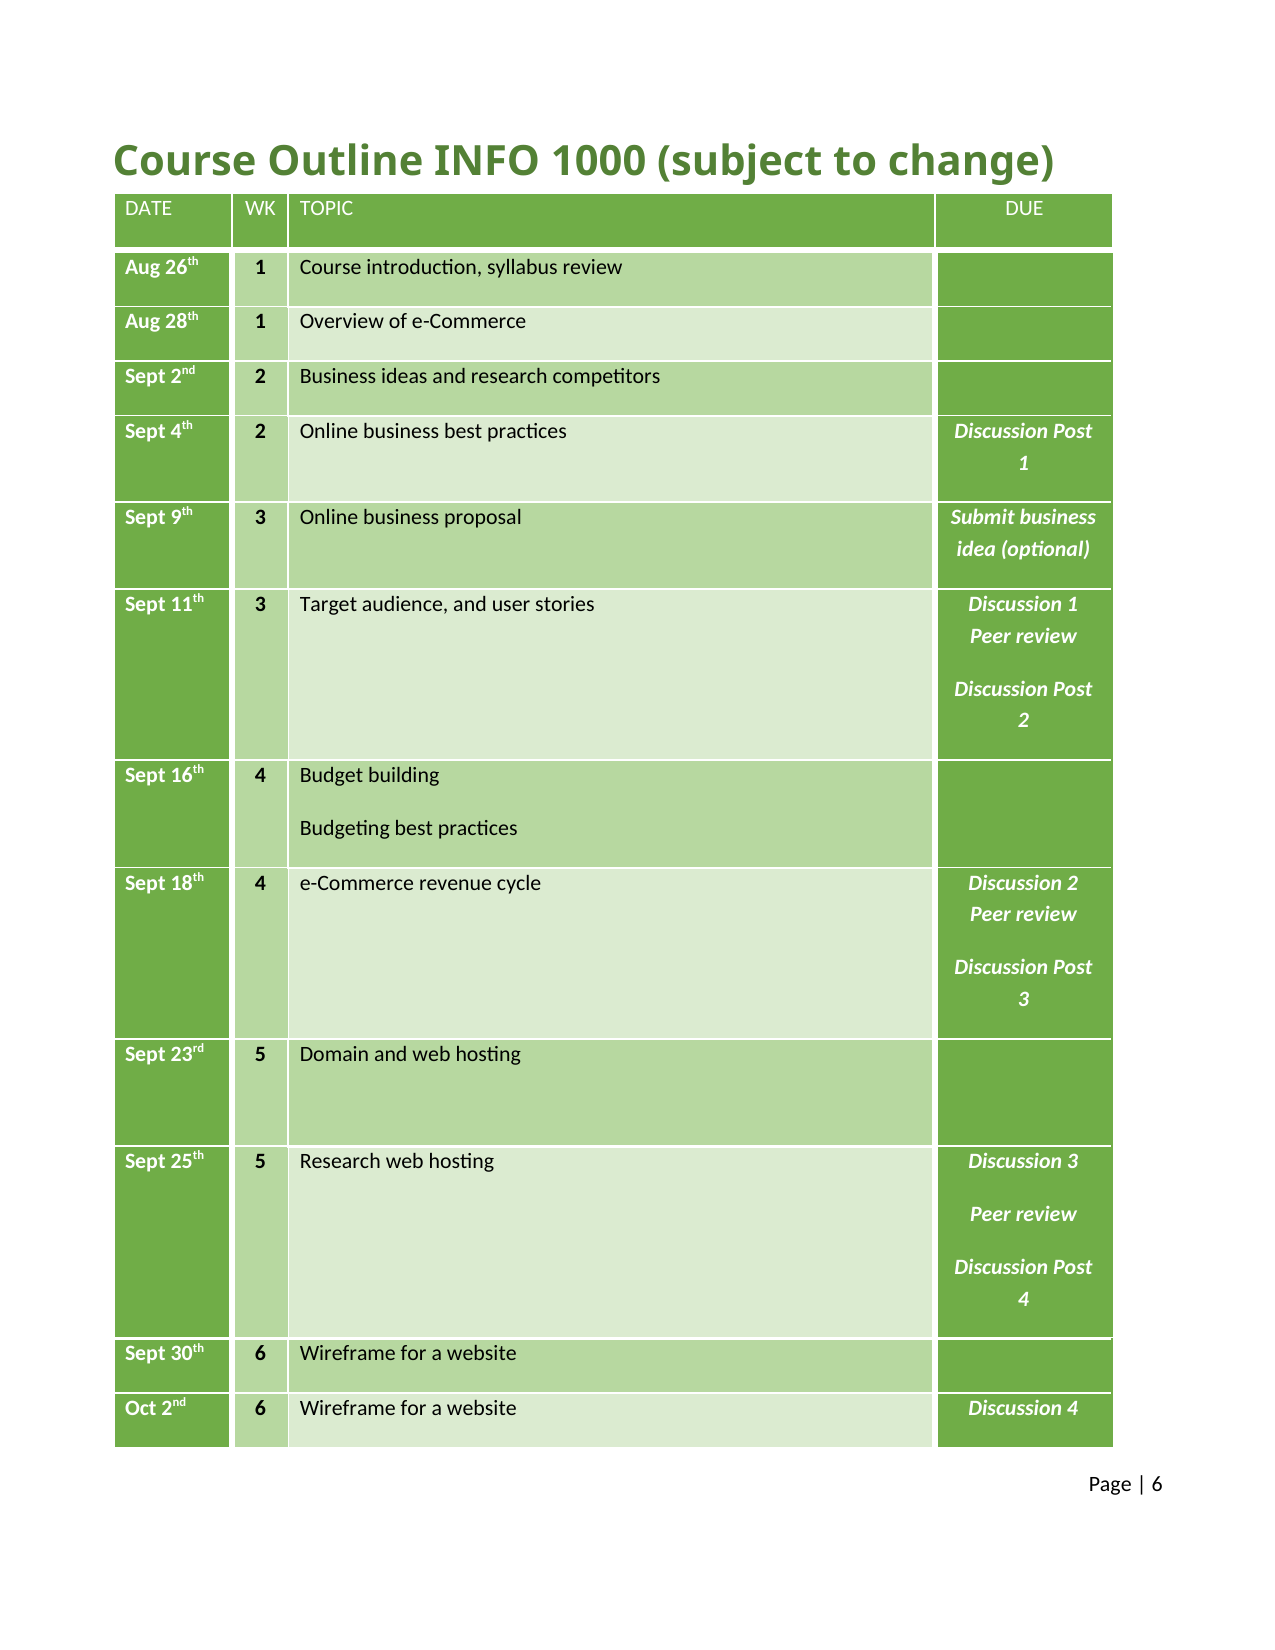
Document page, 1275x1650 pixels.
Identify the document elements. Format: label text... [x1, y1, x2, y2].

table_cell 4 [235, 868, 288, 1038]
table_cell 4 [235, 761, 287, 867]
table_cell Sept 23rd [115, 1040, 229, 1145]
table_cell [289, 1394, 932, 1447]
table_cell Business ideas and research competitors [289, 362, 932, 415]
table_cell e-Commerce revenue cycle [289, 869, 932, 1038]
table_cell 6 [235, 1394, 288, 1447]
table_cell Discussion 3 Peer review Discussion Post 4 [938, 1145, 1113, 1337]
table_cell Budget building Budgeting best practices [289, 761, 932, 867]
table_header Wk [233, 194, 287, 247]
table_cell 5 [235, 1147, 288, 1337]
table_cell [938, 1392, 1113, 1447]
table_cell Domain and web hosting [289, 1040, 932, 1145]
table_cell 3 [235, 590, 288, 759]
table_header TOPIC [289, 194, 934, 247]
table_cell Course introduction, syllabus review [289, 253, 932, 306]
table_cell Discussion Post 1 [938, 415, 1113, 501]
table_cell Sept 9th [115, 503, 229, 588]
table_cell Aug 28th [115, 307, 229, 360]
table_cell Wireframe for a website [289, 1340, 932, 1392]
subtitle Course Outline INFO 1000 (subject to change) [112, 131, 1162, 188]
table_cell 2 [235, 416, 288, 501]
table_cell Oct 2nd [115, 1394, 229, 1447]
table_header DATE [115, 194, 231, 247]
table_cell 6 [235, 1340, 287, 1392]
table_cell [938, 306, 1113, 360]
table_cell Submit business idea (optional) [938, 501, 1113, 588]
table_cell Research web hosting [289, 1148, 932, 1337]
table_cell Sept 30th [115, 1340, 229, 1392]
table_cell Sept 4th [115, 416, 229, 501]
table_cell 3 [235, 503, 287, 588]
table_cell Aug 26th [115, 253, 229, 306]
table_cell Sept 11th [115, 590, 229, 759]
table_cell [938, 360, 1113, 415]
table_cell Sept 16th [115, 761, 229, 867]
table_cell Overview of e-Commerce [289, 308, 932, 360]
table_cell Sept 25th [115, 1147, 229, 1337]
table_cell [938, 1338, 1113, 1392]
table_cell 1 [235, 307, 288, 360]
table_cell Online business proposal [289, 503, 932, 588]
table_cell Discussion 2 Peer review Discussion Post 3 [938, 867, 1113, 1038]
table_cell Discussion 1 Peer review Discussion Post 2 [938, 588, 1113, 759]
table_cell Sept 18th [115, 868, 229, 1038]
table_cell Target audience, and user stories [289, 590, 932, 759]
table_cell 1 [235, 253, 287, 306]
table_cell Sept 2nd [115, 362, 229, 415]
table_cell 5 [235, 1040, 287, 1145]
table_cell [938, 253, 1113, 306]
table_cell [938, 759, 1113, 867]
table_cell Online business best practices [289, 417, 932, 501]
table_cell [938, 1038, 1113, 1145]
table_header DUE [936, 194, 1112, 247]
table_cell 2 [235, 362, 287, 415]
